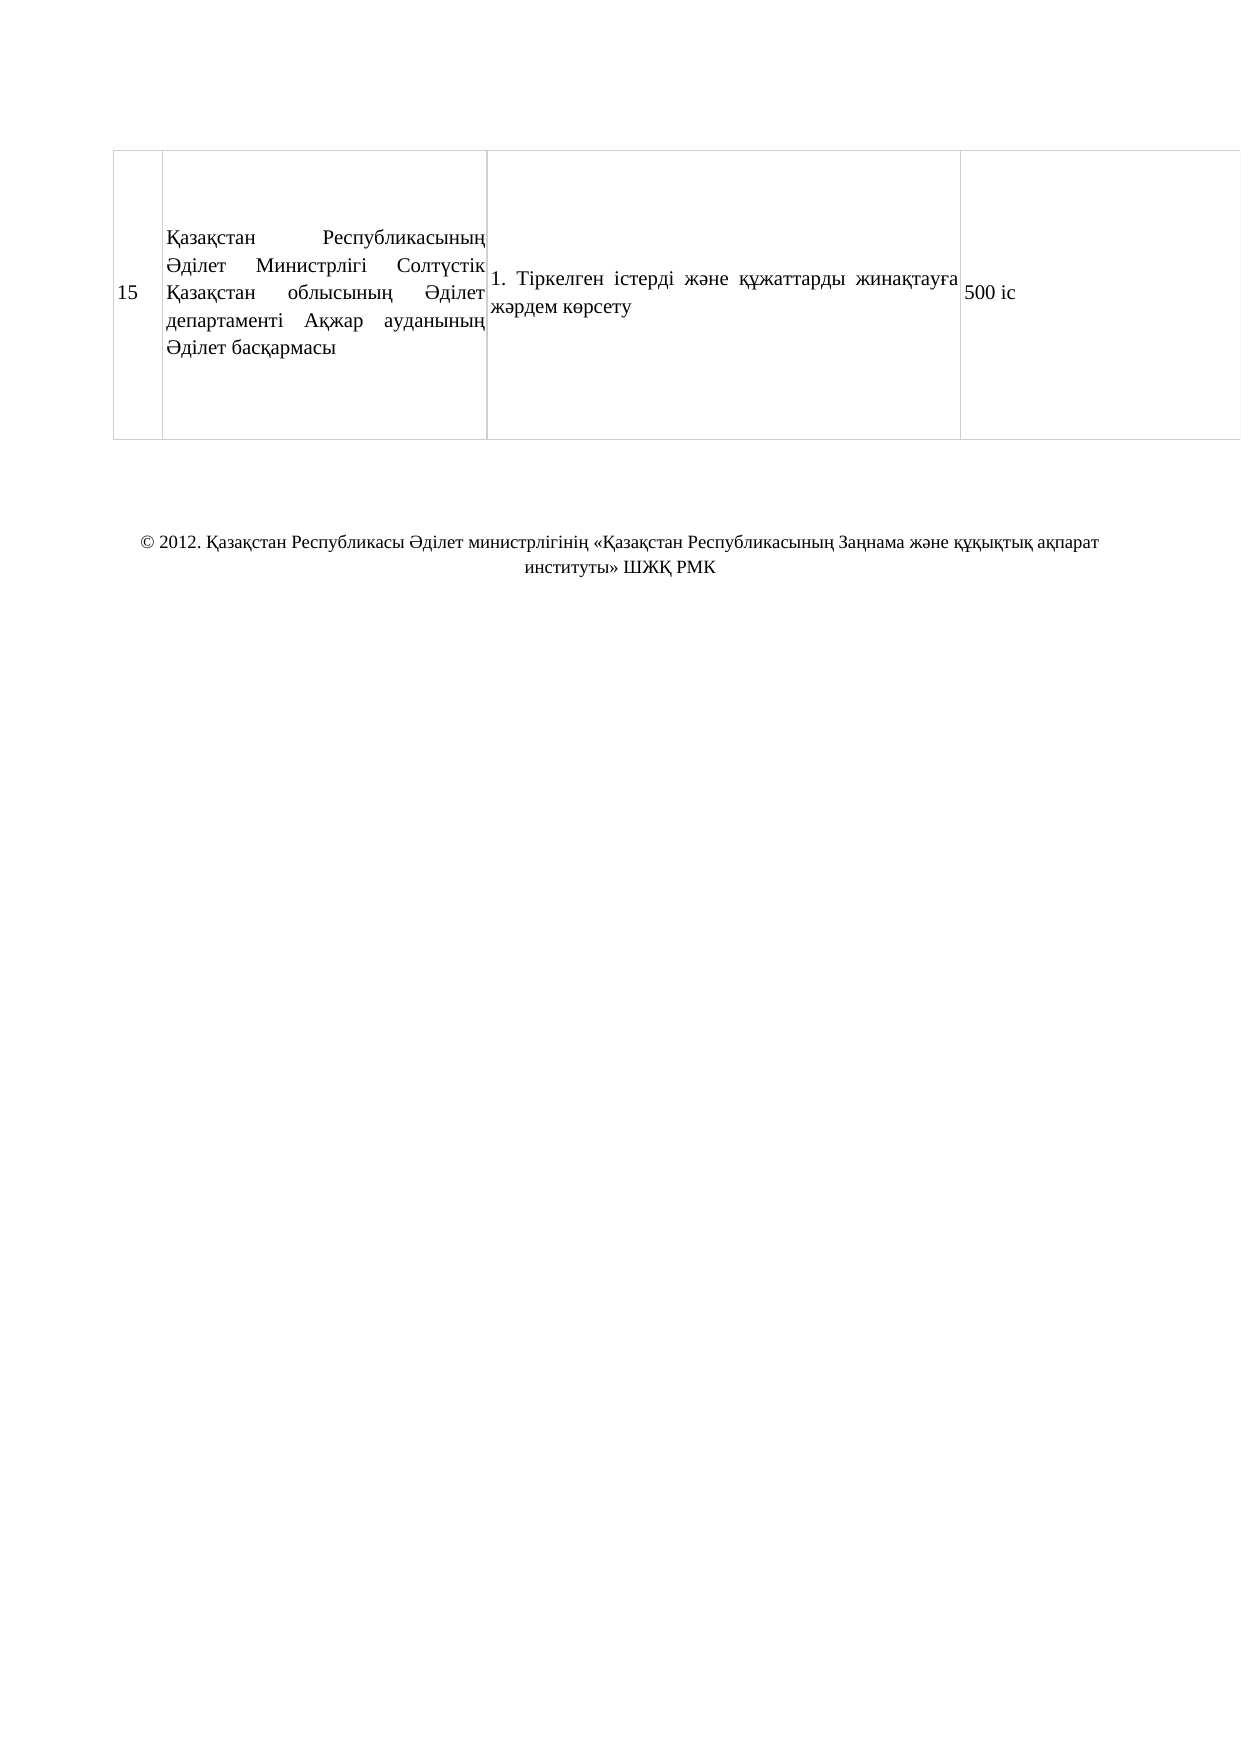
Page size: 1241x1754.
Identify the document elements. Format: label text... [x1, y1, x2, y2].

table_cell 15 [114, 151, 162, 439]
text © 2012. Қазақстан Республикасы Әділет министрлігінің «Қазақстан Республикасының Заңнама және құқықтық ақпарат институты» ШЖҚ РМК [112, 531, 1128, 577]
table_cell 1. Тіркелген істерді және құжаттарды жинақтауға жәрдем көрсету [488, 151, 960, 439]
table_cell Қазақстан Республикасының Әділет Министрлігі Солтүстік Қазақстан облысының Әділет департаменті Ақжар ауданының Әділет басқармасы [163, 151, 486, 439]
table_cell 500 іс [961, 151, 1240, 439]
